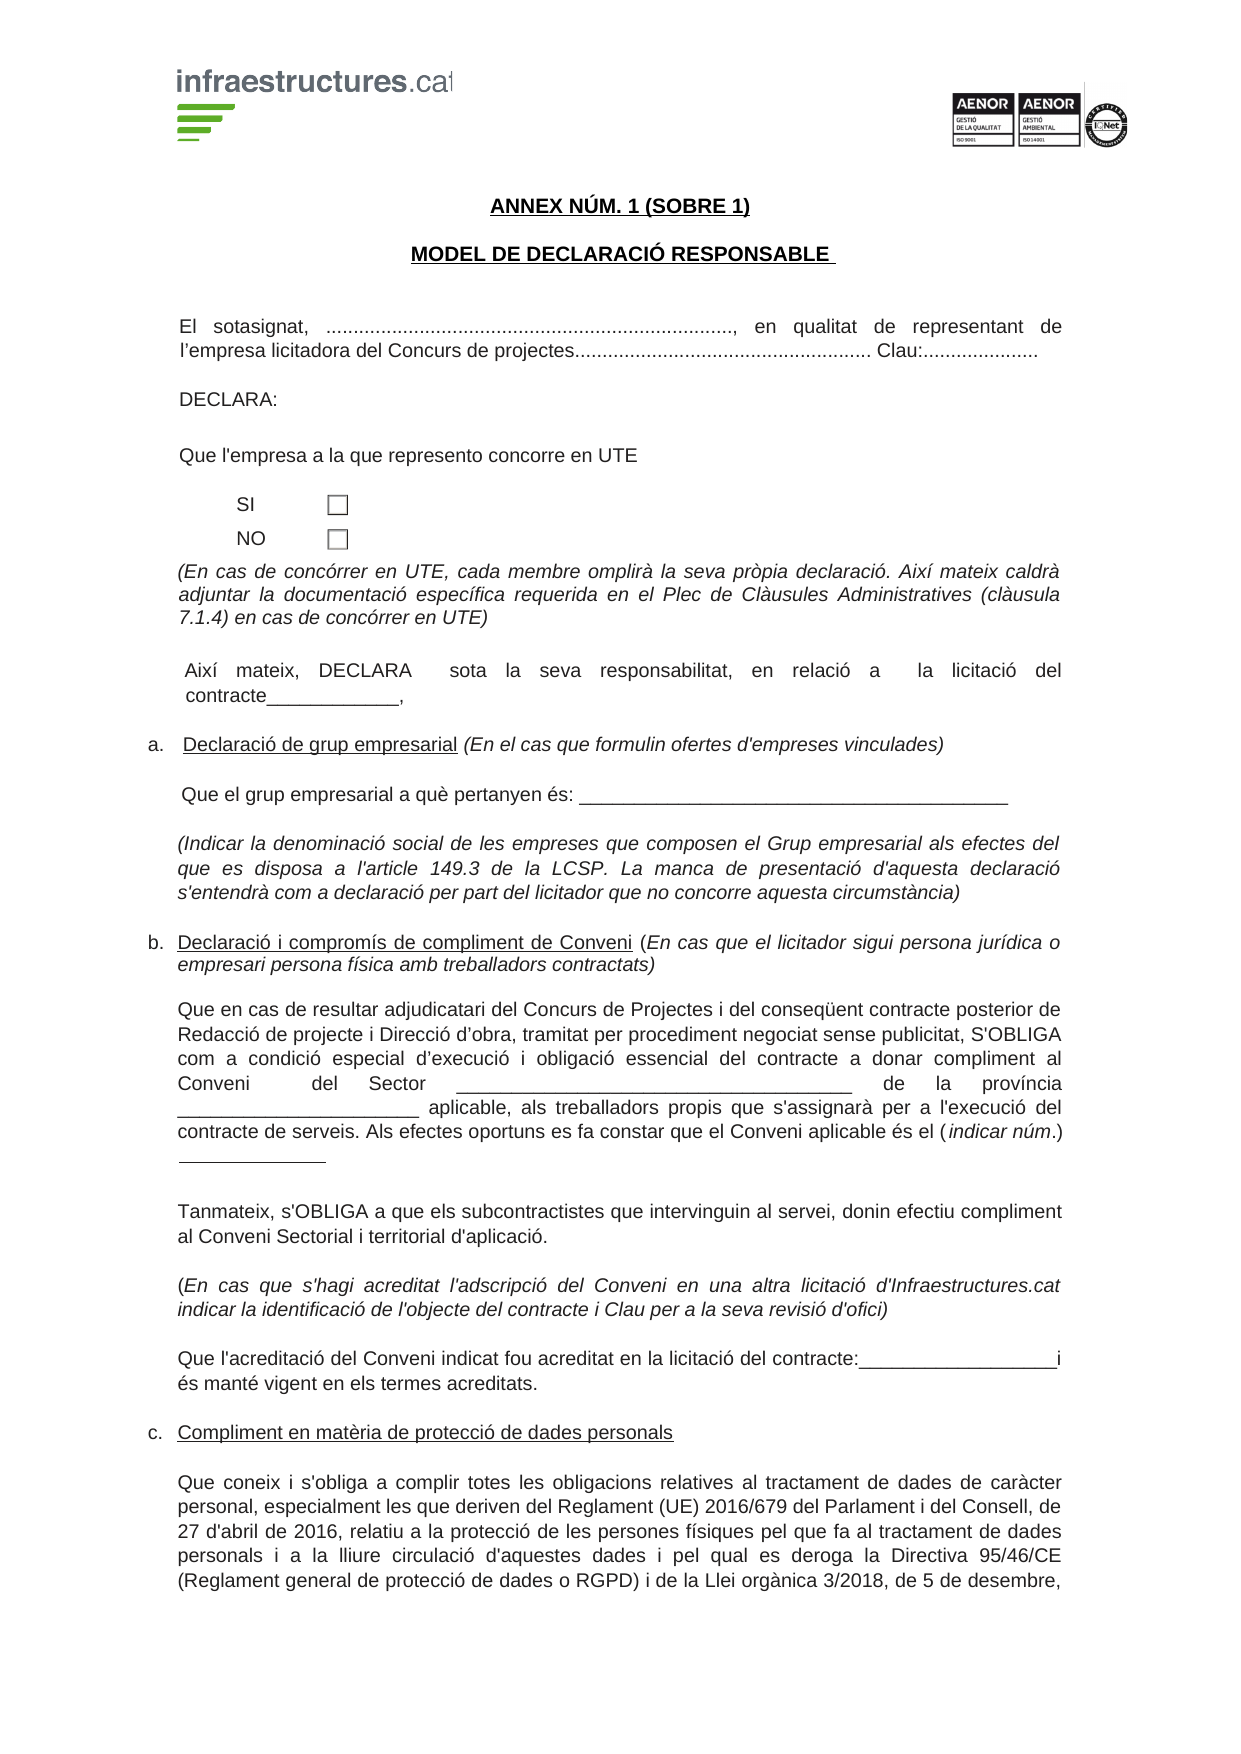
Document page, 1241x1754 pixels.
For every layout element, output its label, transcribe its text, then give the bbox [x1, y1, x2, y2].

text (En cas de concórrer en UTE, cada membre omplirà la seva pròpia declaració. Així mateix caldrà adjuntar la documentació específica requerida en el Plec de Clàusules Administratives (clàusula 7.1.4) en cas de concórrer en UTE) [177, 560, 1063, 628]
text El sotasignat, .........................................................................., en qualitat de representant de l’empresa licitadora del Concurs de projectes...................................................... Clau:..................... [179, 315, 1063, 362]
list Compliment en matèria de protecció de dades personals [148, 1421, 1063, 1444]
text DECLARA: [179, 388, 1063, 411]
picture [952, 81, 1129, 151]
picture [177, 69, 453, 142]
list Declaració i compromís de compliment de Conveni (En cas que el licitador sigui persona jurídica o empresari persona física amb treballadors contractats) [148, 931, 1063, 976]
list Declaració de grup empresarial (En el cas que formulin ofertes d'empreses vinculades) [148, 733, 1063, 756]
text ANNEX NÚM. 1 (SOBRE 1) [177, 194, 1063, 218]
text SI [180, 493, 335, 516]
text Que l'acreditació del Conveni indicat fou acreditat en la licitació del contracte:__________________i és manté vigent en els termes acreditats. [177, 1347, 1063, 1394]
text Així mateix, DECLARA sota la seva responsabilitat, en relació a la licitació del contracte____________, [184, 659, 1063, 706]
text (En cas que s'hagi acreditat l'adscripció del Conveni en una altra licitació d'Infraestructures.cat indicar la identificació de l'objecte del contracte i Clau per a la seva revisió d'ofici) [177, 1274, 1063, 1321]
text Que el grup empresarial a què pertanyen és: _______________________________________ [148, 783, 1063, 805]
text Tanmateix, s'OBLIGA a que els subcontractistes que intervinguin al servei, donin efectiu compliment al Conveni Sectorial i territorial d'aplicació. [177, 1200, 1063, 1248]
text Que l'empresa a la que represento concorre en UTE [179, 444, 1063, 466]
text NO [180, 527, 335, 549]
text MODEL DE DECLARACIÓ RESPONSABLE [177, 242, 1063, 266]
text Que en cas de resultar adjudicatari del Concurs de Projectes i del conseqüent contracte posterior de Redacció de projecte i Direcció d’obra, tramitat per procediment negociat sense publicitat, S'OBLIGA com a condició especial d’execució i obligació essencial del contracte a donar compliment al Conveni del Sector ____________________________________ de la província ______________________ aplicable, als treballadors propis que s'assignarà per a l'execució del contracte de serveis. Als efectes oportuns es fa constar que el Conveni aplicable és el (indicar núm.) [177, 998, 1063, 1168]
text (Indicar la denominació social de les empreses que composen el Grup empresarial als efectes del que es disposa a l'article 149.3 de la LCSP. La manca de presentació d'aquesta declaració s'entendrà com a declaració per part del licitador que no concorre aquesta circumstància) [177, 832, 1063, 904]
